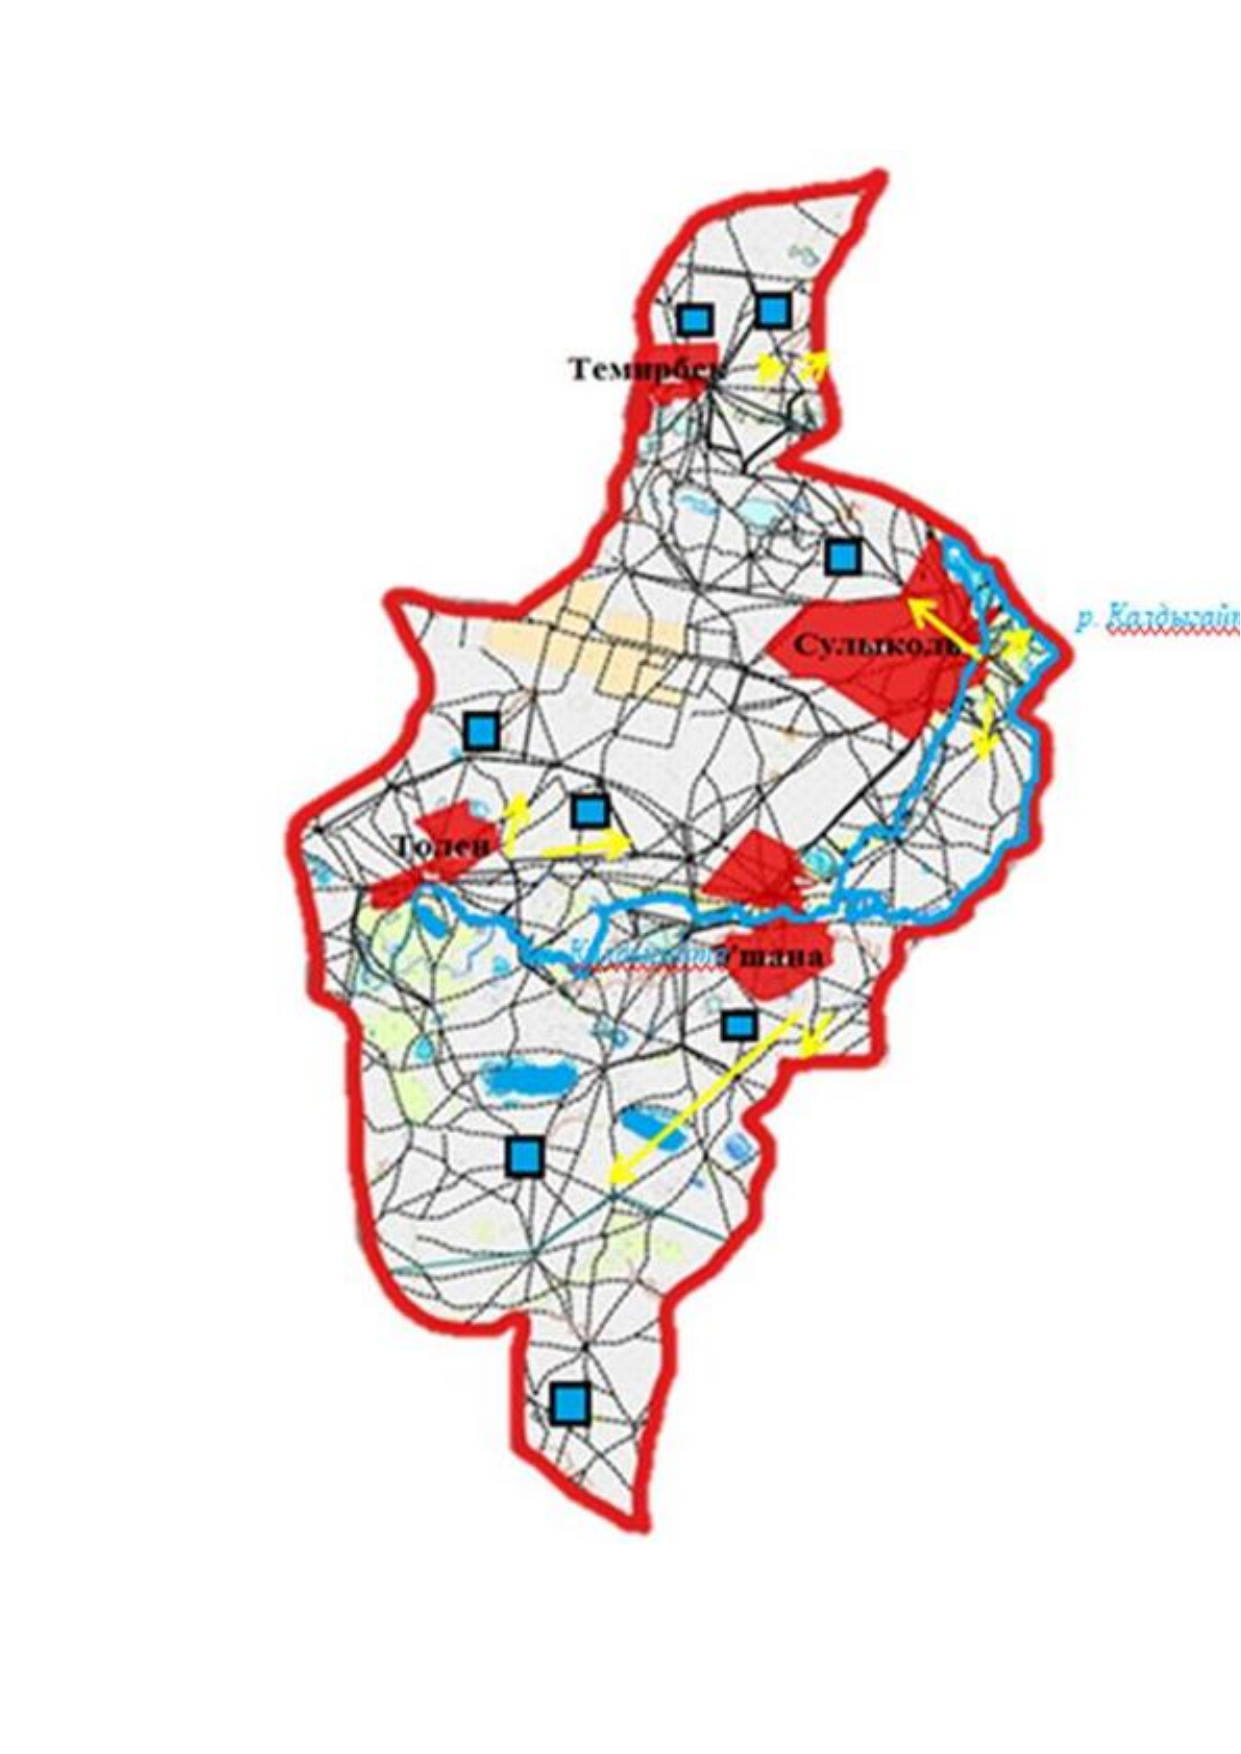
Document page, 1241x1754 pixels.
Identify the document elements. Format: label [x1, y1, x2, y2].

picture [112, 150, 1241, 1544]
